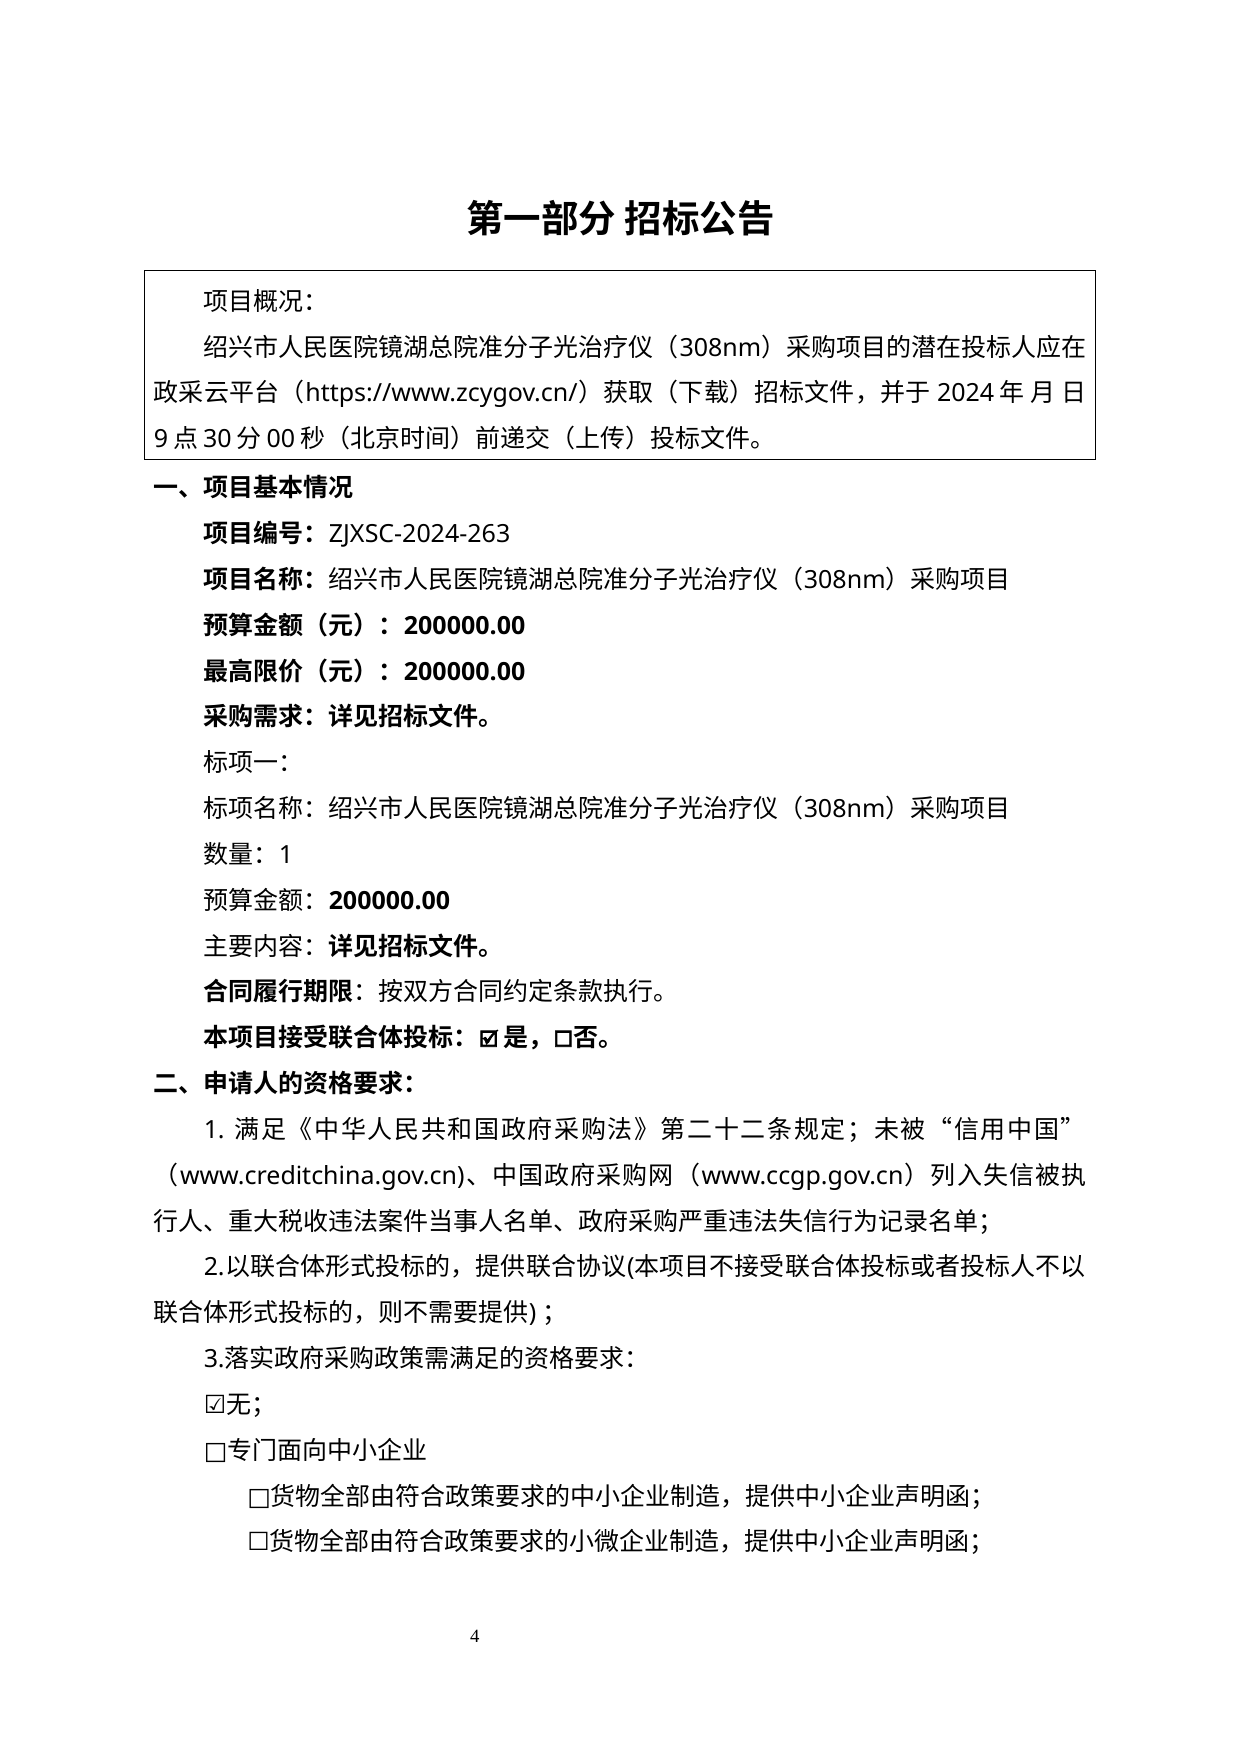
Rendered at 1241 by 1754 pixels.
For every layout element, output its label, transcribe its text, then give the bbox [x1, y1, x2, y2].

text ☐货物全部由符合政策要求的小微企业制造，提供中小企业声明函； [153, 1514, 1087, 1560]
text 数量：1 [153, 827, 1087, 872]
text 标项名称：绍兴市人民医院镜湖总院准分子光治疗仪（308nm）采购项目 [153, 781, 1087, 827]
text 2.以联合体形式投标的，提供联合协议(本项目不接受联合体投标或者投标人不以联合体形式投标的，则不需要提供) ； [153, 1239, 1087, 1331]
text 1. 满足《中华人民共和国政府采购法》第二十二条规定；未被“信用中国”（www.creditchina.gov.cn)、中国政府采购网（www.ccgp.gov.cn）列入失信被执行人、重大税收违法案件当事人名单、政府采购严重违法失信行为记录名单； [153, 1102, 1087, 1239]
text 项目概况： [145, 271, 1095, 316]
text □专门面向中小企业 [153, 1422, 1087, 1468]
text 预算金额：200000.00 [153, 872, 1087, 918]
text 采购需求：详见招标文件。 [153, 689, 1087, 735]
text □货物全部由符合政策要求的中小企业制造，提供中小企业声明函； [153, 1468, 1087, 1514]
text 二、申请人的资格要求： [153, 1056, 1087, 1102]
text 3.落实政府采购政策需满足的资格要求： [153, 1331, 1087, 1377]
text 本项目接受联合体投标：是，否。 [153, 1010, 1087, 1056]
text 最高限价（元）：200000.00 [153, 643, 1087, 689]
text 标项一： [153, 735, 1087, 781]
text 预算金额（元）：200000.00 [153, 597, 1087, 643]
text 一、项目基本情况 [153, 460, 1087, 506]
text 第一部分 招标公告 [153, 189, 1087, 243]
text 主要内容：详见招标文件。 [153, 918, 1087, 964]
text 合同履行期限：按双方合同约定条款执行。 [153, 964, 1087, 1010]
text ☑无； [153, 1377, 1087, 1422]
text 绍兴市人民医院镜湖总院准分子光治疗仪（308nm）采购项目的潜在投标人应在政采云平台（https://www.zcygov.cn/）获取（下载）招标文件，并于2024年 月 日9点30分00秒（北京时间）前递交（上传）投标文件。 [145, 316, 1095, 459]
text 项目名称：绍兴市人民医院镜湖总院准分子光治疗仪（308nm）采购项目 [153, 552, 1087, 597]
text 项目编号：ZJXSC-2024-263 [153, 506, 1087, 552]
